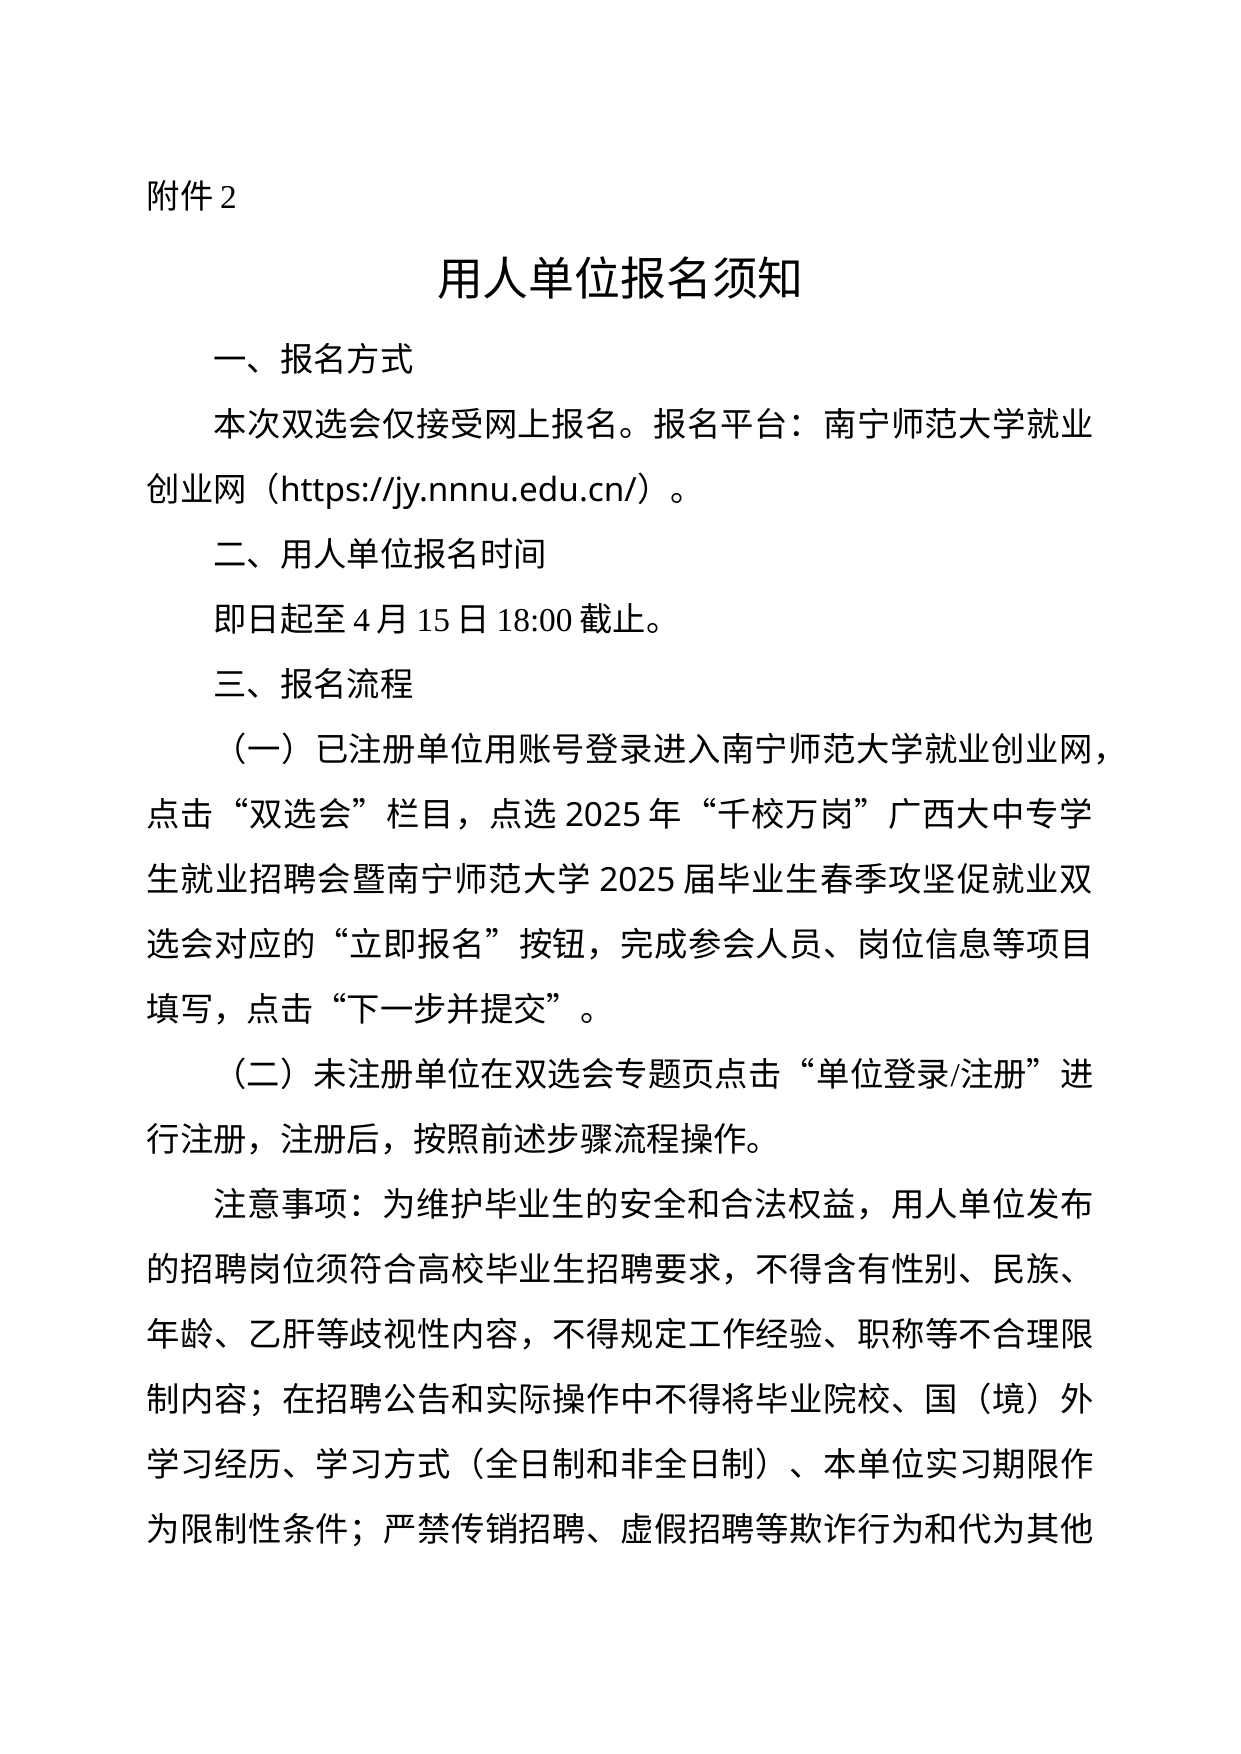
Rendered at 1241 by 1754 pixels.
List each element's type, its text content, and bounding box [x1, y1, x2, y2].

text 二、用人单位报名时间 [146, 519, 1094, 584]
text 本次双选会仅接受网上报名。报名平台：南宁师范大学就业创业网（https://jy.nnnu.edu.cn/）。 [146, 389, 1094, 519]
text 即日起至4月15日18:00截止。 [146, 584, 1094, 649]
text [146, 1169, 1094, 1559]
text 用人单位报名须知 [146, 227, 1094, 324]
text 一、报名方式 [146, 324, 1094, 389]
text 附件2 [146, 162, 1094, 227]
text 三、报名流程 [146, 649, 1094, 714]
text （一）已注册单位用账号登录进入南宁师范大学就业创业网，点击“双选会”栏目，点选2025年“千校万岗”广西大中专学生就业招聘会暨南宁师范大学2025届毕业生春季攻坚促就业双选会对应的“立即报名”按钮，完成参会人员、岗位信息等项目填写，点击“下一步并提交”。 [146, 714, 1094, 1039]
text （二）未注册单位在双选会专题页点击“单位登录/注册”进行注册，注册后，按照前述步骤流程操作。 [146, 1039, 1094, 1169]
